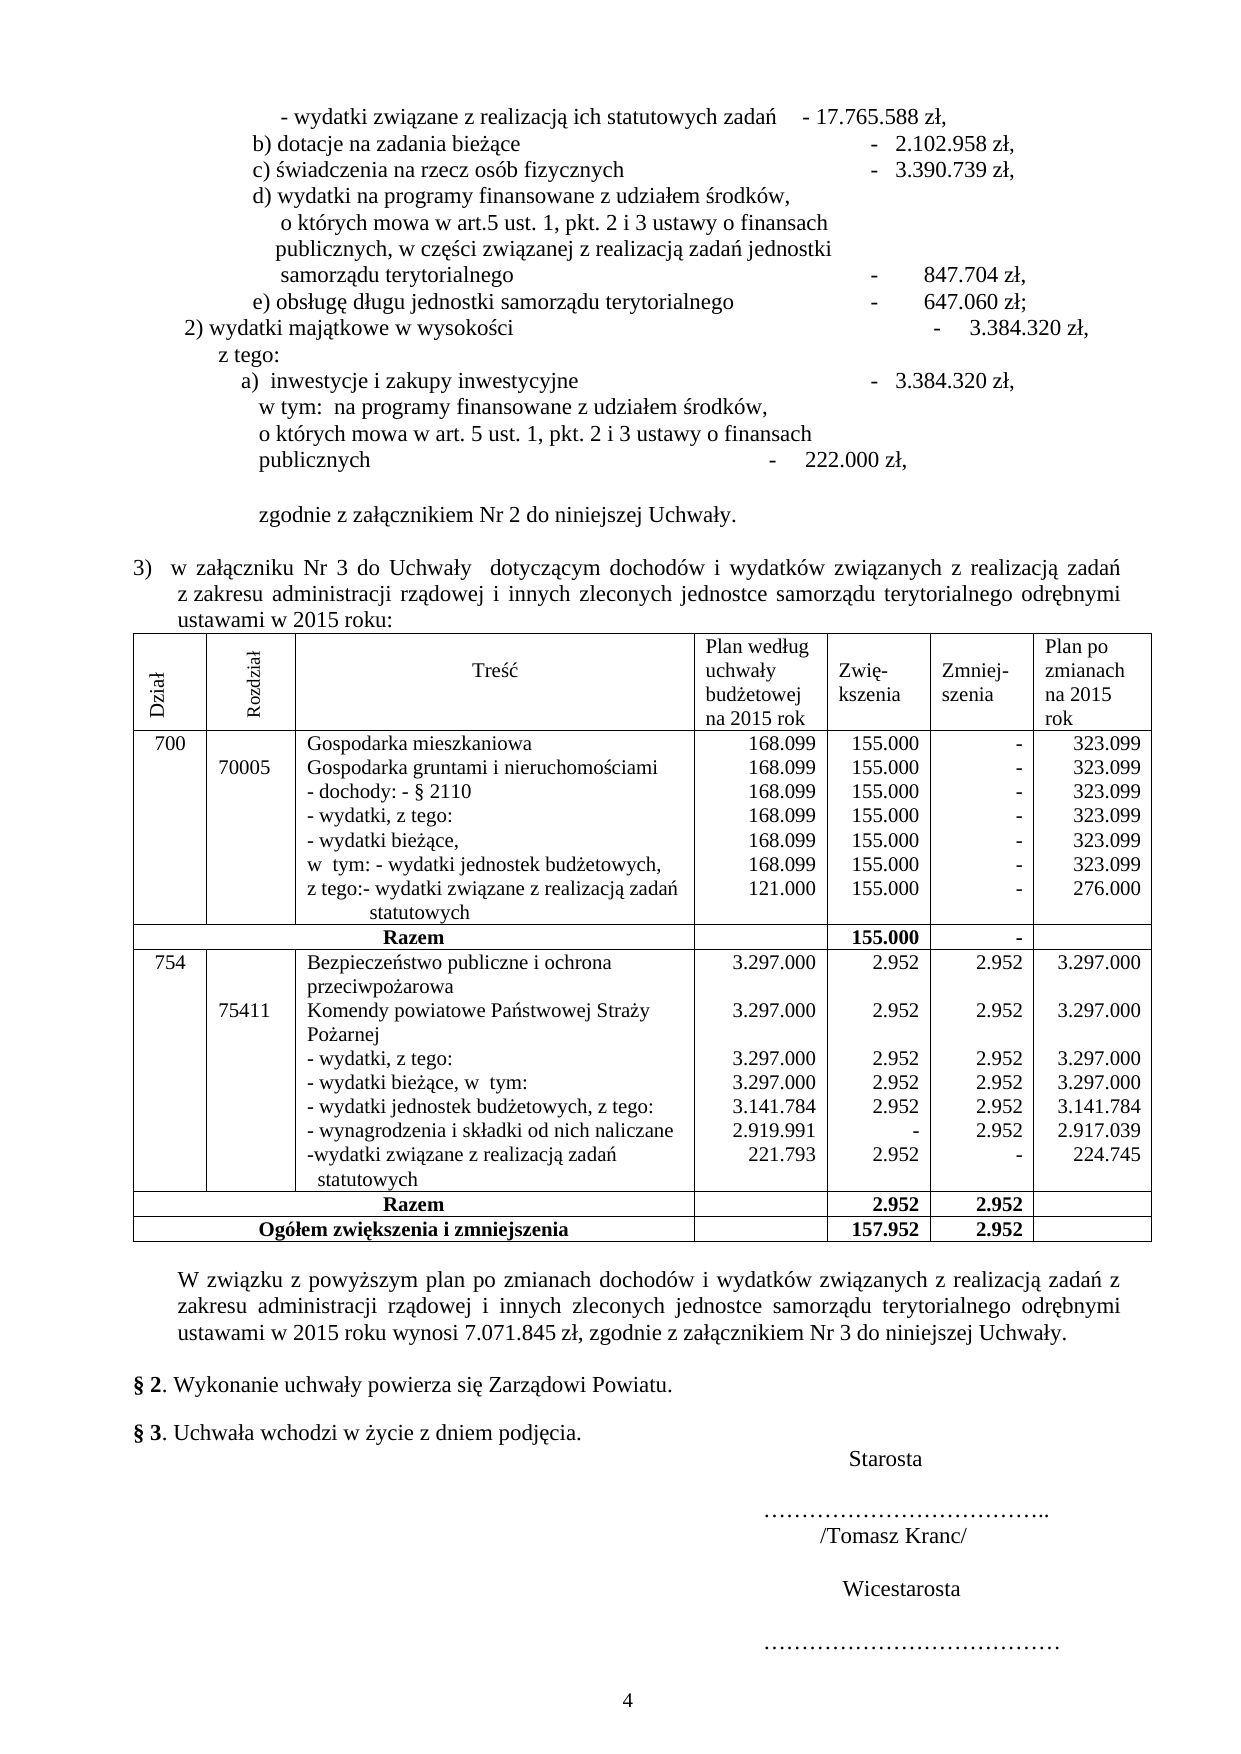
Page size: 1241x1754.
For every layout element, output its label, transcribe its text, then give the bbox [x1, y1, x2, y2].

text b) dotacje na zadania bieżące - 2.102.958 zł, [133, 130, 1122, 156]
list w załączniku Nr 3 do Uchwały dotyczącym dochodów i wydatków związanych z realizacją zadań z zakresu administracji rządowej i innych zleconych jednostce samorządu terytorialnego odrębnymi ustawami w 2015 roku: [133, 554, 1122, 633]
table_header Rozdział [207, 634, 295, 730]
text w tym: na programy finansowane z udziałem środków, [133, 393, 1122, 420]
text publicznych, w części związanej z realizacją zadań jednostki [133, 235, 1122, 262]
table_cell 2.952 2.952 2.952 2.952 2.952 2.952 - [931, 950, 1033, 1191]
text o których mowa w art. 5 ust. 1, pkt. 2 i 3 ustawy o finansach [133, 420, 1122, 446]
table_cell 2.952 [828, 1192, 930, 1216]
table_header Zmniej-szenia [931, 634, 1033, 730]
text publicznych - 222.000 zł, [133, 446, 1122, 472]
table_cell 2.952 [931, 1217, 1033, 1241]
table_header Treść [296, 634, 694, 730]
table_cell - [931, 925, 1033, 949]
table_cell [1034, 1192, 1151, 1216]
table_cell 700 [134, 731, 206, 924]
text e) obsługę długu jednostki samorządu terytorialnego - 647.060 zł; [133, 288, 1122, 314]
table_cell 754 [134, 950, 206, 1191]
table_cell 3.297.000 3.297.000 3.297.000 3.297.000 3.141.784 2.919.991 221.793 [695, 950, 827, 1191]
table_header Plan według uchwały budżetowej na 2015 rok [695, 634, 827, 730]
text ……………………………….. [723, 1496, 1122, 1522]
table_cell 3.297.000 3.297.000 3.297.000 3.297.000 3.141.784 2.917.039 224.745 [1034, 950, 1151, 1191]
text 2) wydatki majątkowe w wysokości - 3.384.320 zł, [133, 314, 1122, 341]
text /Tomasz Kranc/ [723, 1522, 1122, 1549]
table_cell 157.952 [828, 1217, 930, 1241]
text Wicestarosta [797, 1575, 1122, 1601]
text o których mowa w art.5 ust. 1, pkt. 2 i 3 ustawy o finansach [133, 209, 1122, 235]
text zgodnie z załącznikiem Nr 2 do niniejszej Uchwały. [133, 501, 1122, 527]
table_header Zwię-kszenia [828, 634, 930, 730]
table_cell [695, 1192, 827, 1216]
table_cell Gospodarka mieszkaniowa Gospodarka gruntami i nieruchomościami - dochody: - § 2110 - wydatki, z tego: - wydatki bieżące, w tym: - wydatki jednostek budżetowych, z tego:- wydatki związane z realizacją zadań statutowych [296, 731, 694, 924]
table_cell 323.099 323.099 323.099 323.099 323.099 323.099 276.000 [1034, 731, 1151, 924]
text z tego: [133, 341, 1122, 367]
table_cell [695, 1217, 827, 1241]
table_cell 70005 [207, 731, 295, 924]
text d) wydatki na programy finansowane z udziałem środków, [133, 182, 1122, 209]
table_cell 155.000 [828, 925, 930, 949]
table_cell Razem [134, 925, 694, 949]
table_cell [1034, 925, 1151, 949]
table_cell 2.952 2.952 2.952 2.952 2.952 - 2.952 [828, 950, 930, 1191]
text a) inwestycje i zakupy inwestycyjne - 3.384.320 zł, [133, 367, 1122, 393]
text - wydatki związane z realizacją ich statutowych zadań - 17.765.588 zł, [133, 103, 1122, 130]
table_cell Razem [134, 1192, 694, 1216]
table_cell Ogółem zwiększenia i zmniejszenia [134, 1217, 694, 1241]
table_cell 168.099 168.099 168.099 168.099 168.099 168.099 121.000 [695, 731, 827, 924]
table_cell 155.000 155.000 155.000 155.000 155.000 155.000 155.000 [828, 731, 930, 924]
table_cell 2.952 [931, 1192, 1033, 1216]
table_header Dział [134, 634, 206, 730]
text Starosta [723, 1446, 1122, 1472]
text c) świadczenia na rzecz osób fizycznych - 3.390.739 zł, [133, 156, 1122, 182]
table_cell [1034, 1217, 1151, 1241]
text W związku z powyższym plan po zmianach dochodów i wydatków związanych z realizacją zadań z zakresu administracji rządowej i innych zleconych jednostce samorządu terytorialnego odrębnymi ustawami w 2015 roku wynosi 7.071.845 zł, zgodnie z załącznikiem Nr 3 do niniejszej Uchwały. [177, 1266, 1122, 1345]
table_cell 75411 [207, 950, 295, 1191]
table_cell Bezpieczeństwo publiczne i ochrona przeciwpożarowa Komendy powiatowe Państwowej Straży Pożarnej - wydatki, z tego: - wydatki bieżące, w tym: - wydatki jednostek budżetowych, z tego: - wynagrodzenia i składki od nich naliczane -wydatki związane z realizacją zadań statutowych [296, 950, 694, 1191]
table_cell [695, 925, 827, 949]
table_cell - - - - - - - [931, 731, 1033, 924]
text samorządu terytorialnego - 847.704 zł, [207, 262, 1122, 288]
table_header Plan po zmianach na 2015 rok [1034, 634, 1151, 730]
text ………………………………… [723, 1628, 1122, 1654]
text § 2. Wykonanie uchwały powierza się Zarządowi Powiatu. [133, 1371, 1122, 1398]
text § 3. Uchwała wchodzi w życie z dniem podjęcia. [133, 1419, 1122, 1446]
